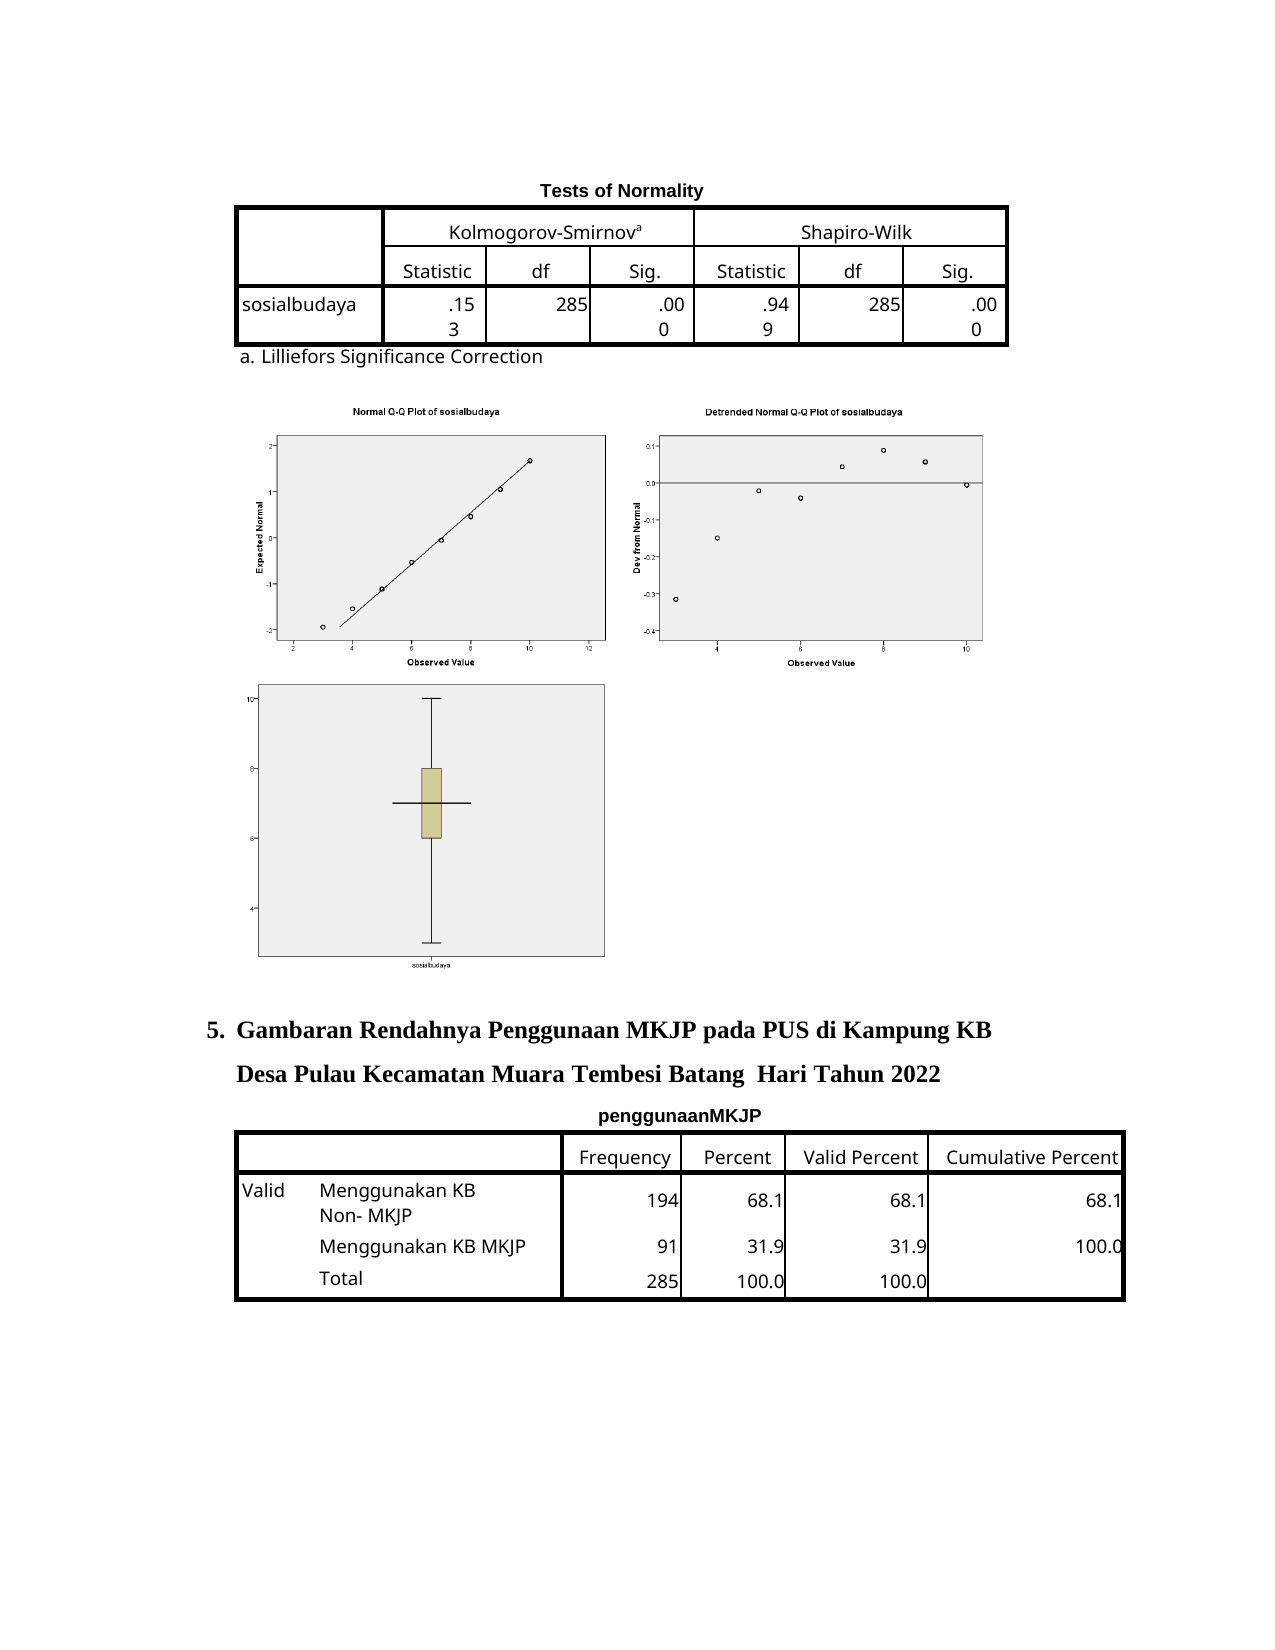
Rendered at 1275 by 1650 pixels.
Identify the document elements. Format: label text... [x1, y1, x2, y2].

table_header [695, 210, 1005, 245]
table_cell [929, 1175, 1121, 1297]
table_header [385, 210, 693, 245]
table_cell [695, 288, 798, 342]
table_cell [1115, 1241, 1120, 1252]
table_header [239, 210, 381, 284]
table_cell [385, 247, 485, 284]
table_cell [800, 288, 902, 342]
picture [239, 379, 612, 976]
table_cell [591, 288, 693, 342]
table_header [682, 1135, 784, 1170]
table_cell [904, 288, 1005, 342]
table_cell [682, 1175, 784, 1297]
list Lilliefors Significance Correction [239, 347, 1183, 368]
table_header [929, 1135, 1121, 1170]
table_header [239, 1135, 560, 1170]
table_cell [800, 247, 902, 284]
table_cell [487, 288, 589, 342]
picture [633, 409, 983, 666]
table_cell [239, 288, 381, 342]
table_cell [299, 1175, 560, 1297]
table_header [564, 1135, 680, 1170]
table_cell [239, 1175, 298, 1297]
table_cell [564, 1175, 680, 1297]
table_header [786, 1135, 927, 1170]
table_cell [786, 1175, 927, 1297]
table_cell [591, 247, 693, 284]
text Tests of Normality [334, 180, 910, 202]
list Gambaran Rendahnya Penggunaan MKJP pada PUS di Kampung KB Desa Pulau Kecamatan Muara Tembesi Batang Hari Tahun 2022 [206, 1016, 1049, 1087]
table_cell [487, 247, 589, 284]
text penggunaanMKJP [450, 1104, 910, 1126]
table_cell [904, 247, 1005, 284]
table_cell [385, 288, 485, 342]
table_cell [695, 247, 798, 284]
